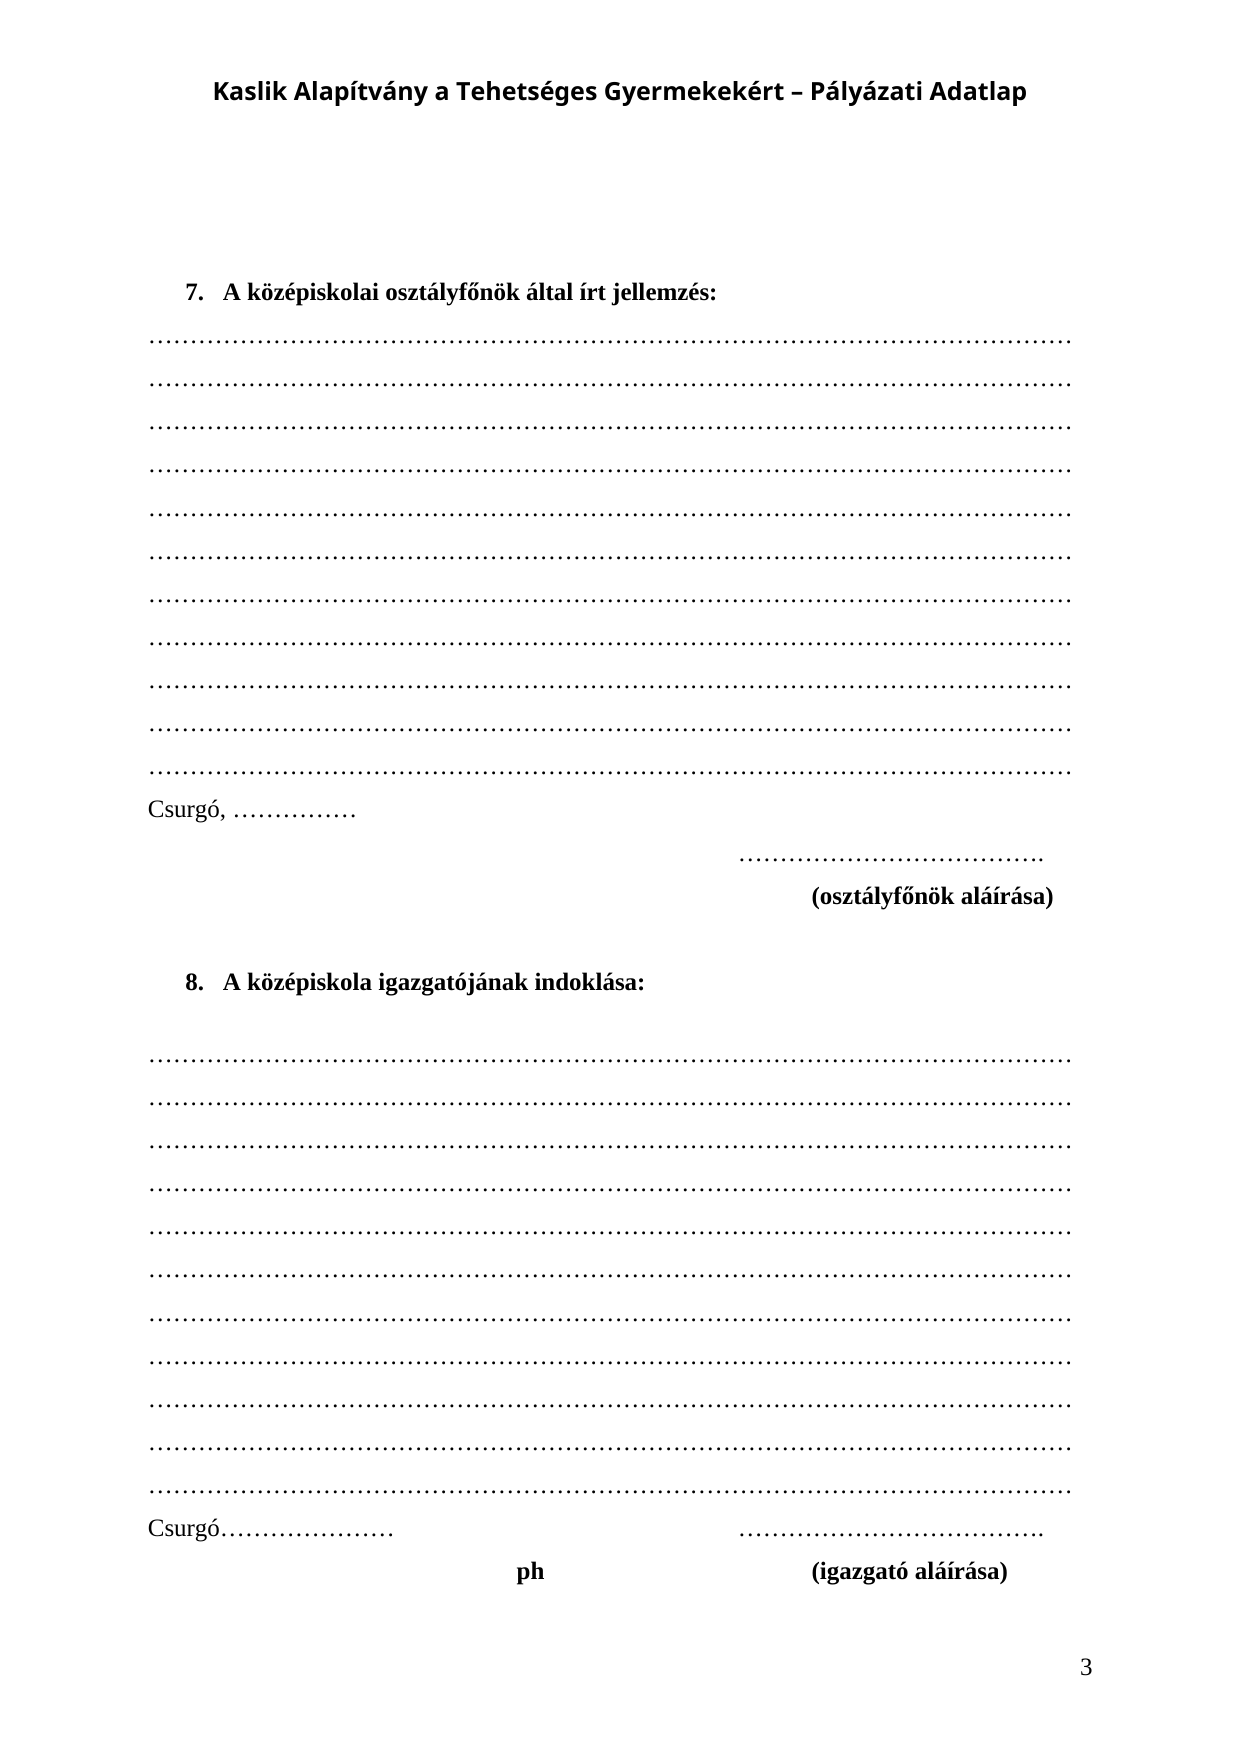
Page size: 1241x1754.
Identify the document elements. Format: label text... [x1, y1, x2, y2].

text …………………………………………………………………………………………………………………………………………………………………………………………………………………………………………………………………………………………………………………………………………………………………………………………………………………………………………………………………………………………………………………………………………………………………………………………………………………………………………………………………………………………………………………………………………………………………………………………………………………………………………………………………………………………………………………………………………………………………………………………………………………………………………………………………………………………………………………………… [148, 1039, 1093, 1499]
text Csurgó………………… ………………………………. [148, 1513, 1093, 1542]
text ………………………………. [148, 838, 1093, 866]
list A középiskolai osztályfőnök által írt jellemzés: [185, 277, 1093, 306]
list A középiskola igazgatójának indoklása: [185, 967, 1093, 996]
text Csurgó, …………… [148, 794, 1093, 823]
text ph (igazgató aláírása) [148, 1556, 1093, 1585]
text (osztályfőnök aláírása) [148, 881, 1093, 909]
text …………………………………………………………………………………………………………………………………………………………………………………………………………………………………………………………………………………………………………………………………………………………………………………………………………………………………………………………………………………………………………………………………………………………………………………………………………………………………………………………………………………………………………………………………………………………………………………………………………………………………………………………………………………………………………………………………………………………………………………………………………………………………………………………………………………………………………………………… [148, 320, 1093, 780]
